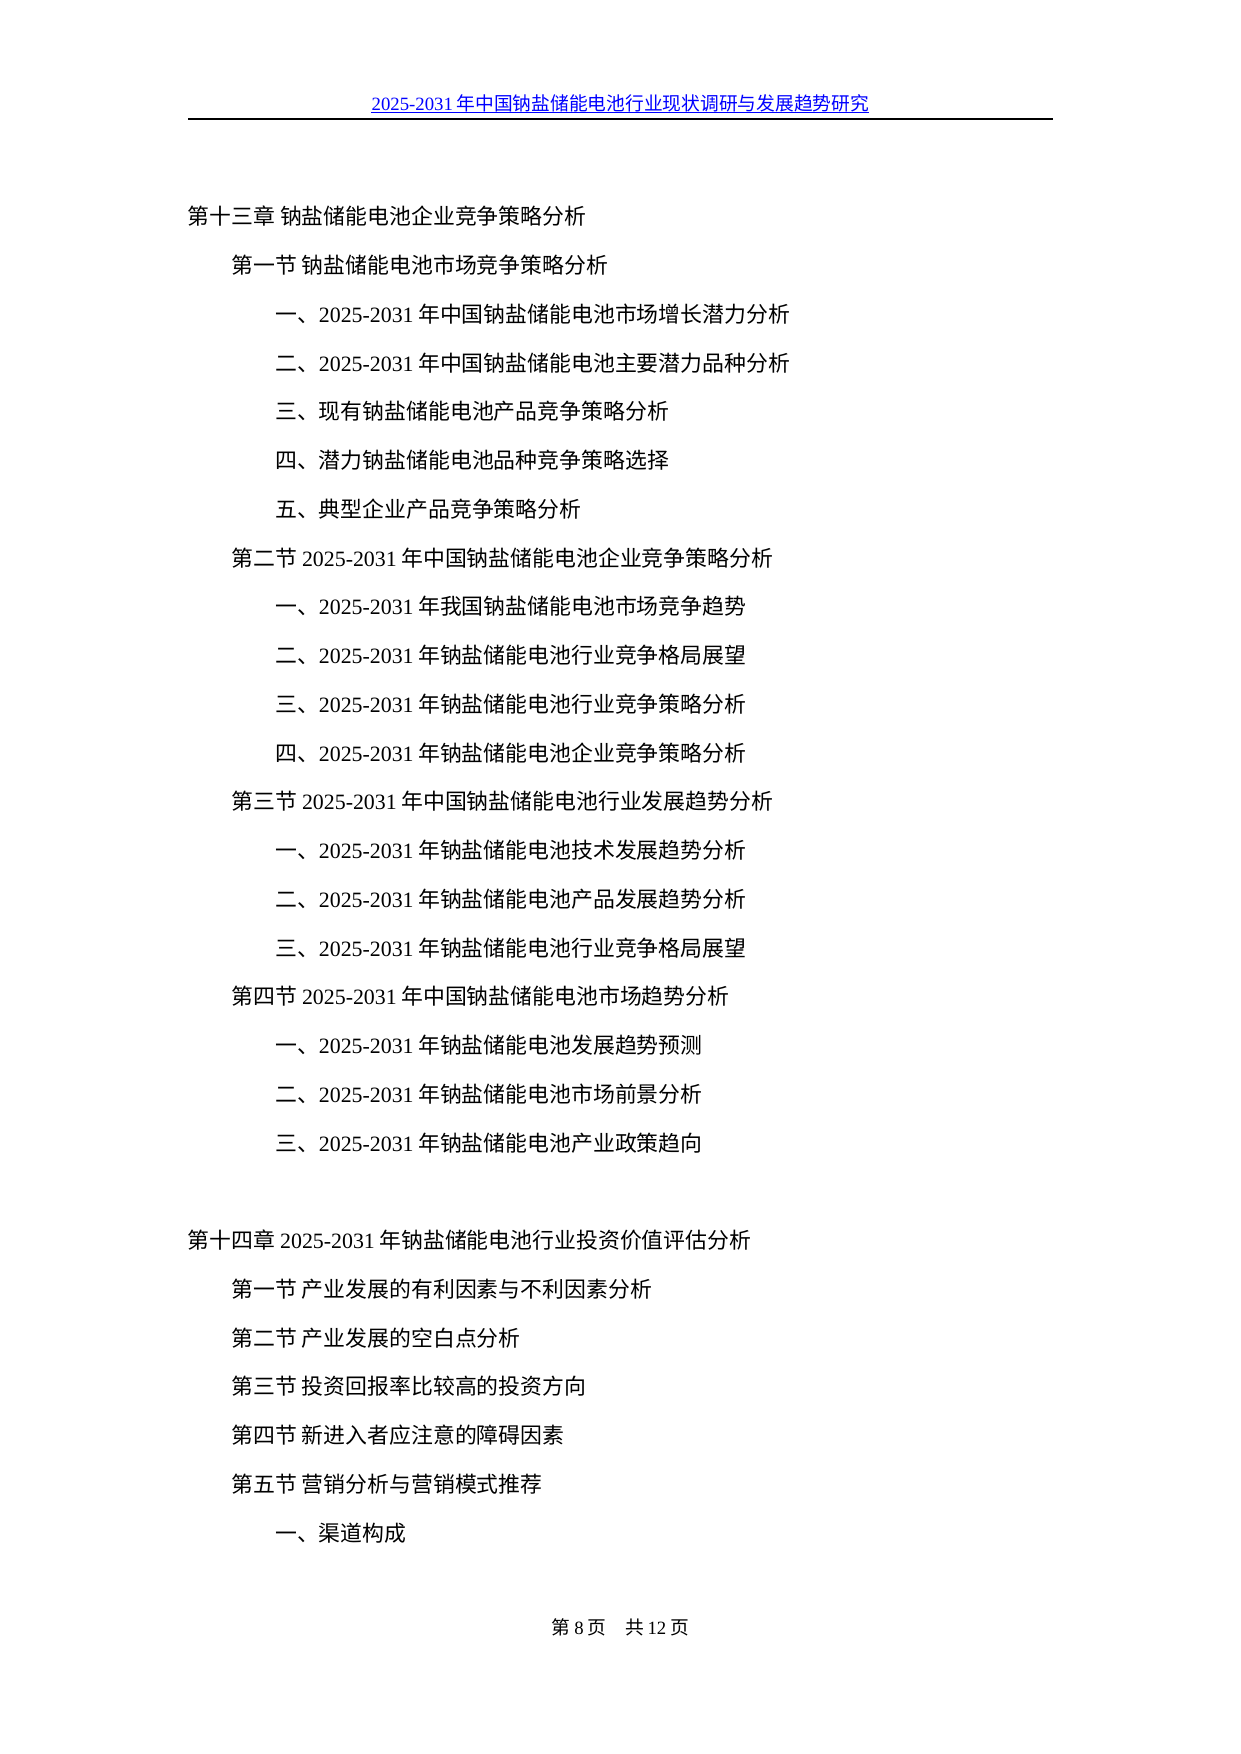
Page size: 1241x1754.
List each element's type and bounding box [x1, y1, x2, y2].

text [187, 150, 1053, 1548]
